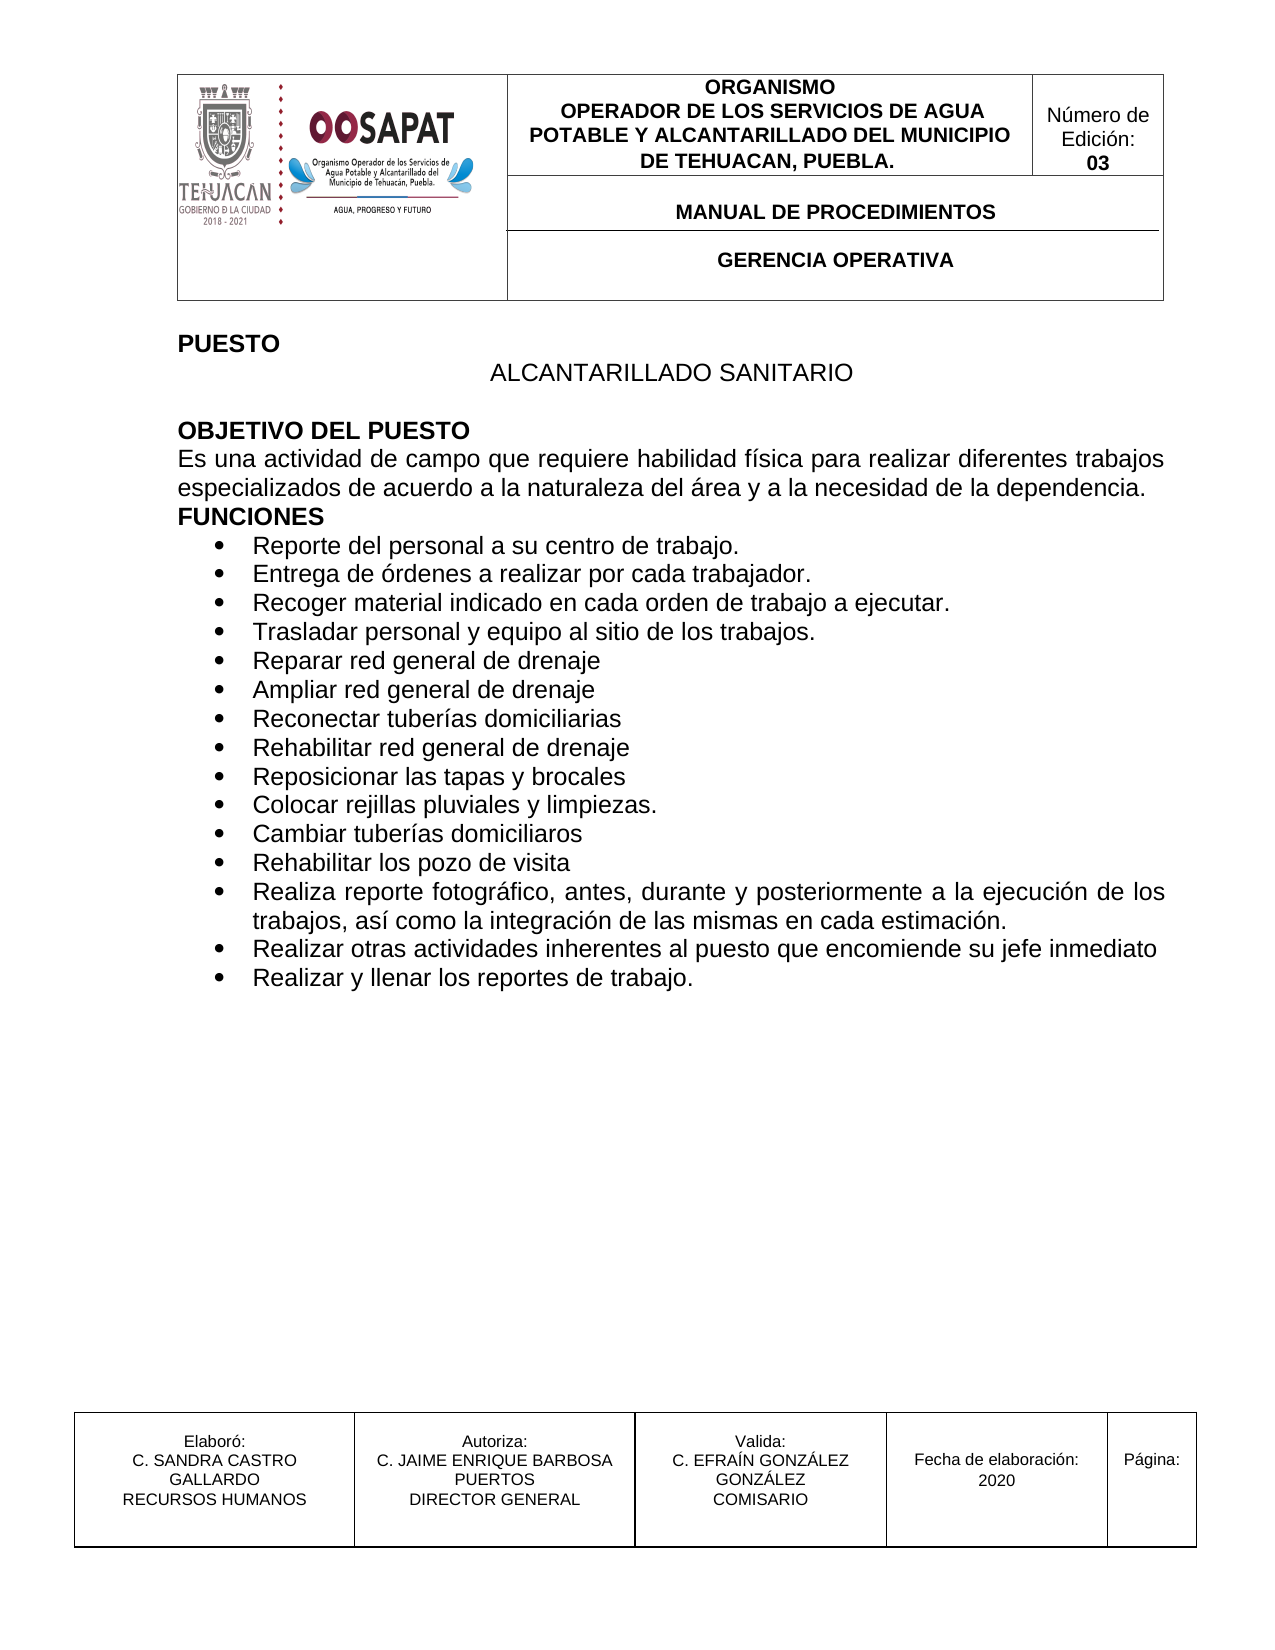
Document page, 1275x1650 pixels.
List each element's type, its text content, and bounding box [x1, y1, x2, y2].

list Colocar rejillas pluviales y limpiezas. [215, 790, 1167, 819]
list Rehabilitar los pozo de visita [215, 848, 1167, 877]
text PUESTO [177, 329, 1167, 358]
text OBJETIVO DEL PUESTO [177, 416, 1167, 444]
list Ampliar red general de drenaje [215, 675, 1167, 704]
picture [177, 76, 474, 230]
list Reporte del personal a su centro de trabajo. [215, 531, 1167, 559]
list Reparar red general de drenaje [215, 646, 1167, 675]
list Realizar y llenar los reportes de trabajo. [215, 963, 1167, 992]
list Rehabilitar red general de drenaje [215, 733, 1167, 761]
list Realiza reporte fotográfico, antes, durante y posteriormente a la ejecución de los trabajos, así como la integración de las mismas en cada estimación. [215, 877, 1167, 934]
list Reposicionar las tapas y brocales [215, 761, 1167, 790]
text Es una actividad de campo que requiere habilidad física para realizar diferentes trabajos especializados de acuerdo a la naturaleza del área y a la necesidad de la dependencia. [177, 444, 1167, 502]
list Entrega de órdenes a realizar por cada trabajador. [215, 559, 1167, 588]
list Reconectar tuberías domiciliarias [215, 704, 1167, 733]
list Recoger material indicado en cada orden de trabajo a ejecutar. [215, 588, 1167, 617]
list Realizar otras actividades inherentes al puesto que encomiende su jefe inmediato [215, 934, 1167, 963]
text FUNCIONES [177, 502, 1167, 531]
text ALCANTARILLADO SANITARIO [177, 358, 1167, 387]
list Trasladar personal y equipo al sitio de los trabajos. [215, 617, 1167, 646]
list Cambiar tuberías domiciliaros [215, 819, 1167, 848]
